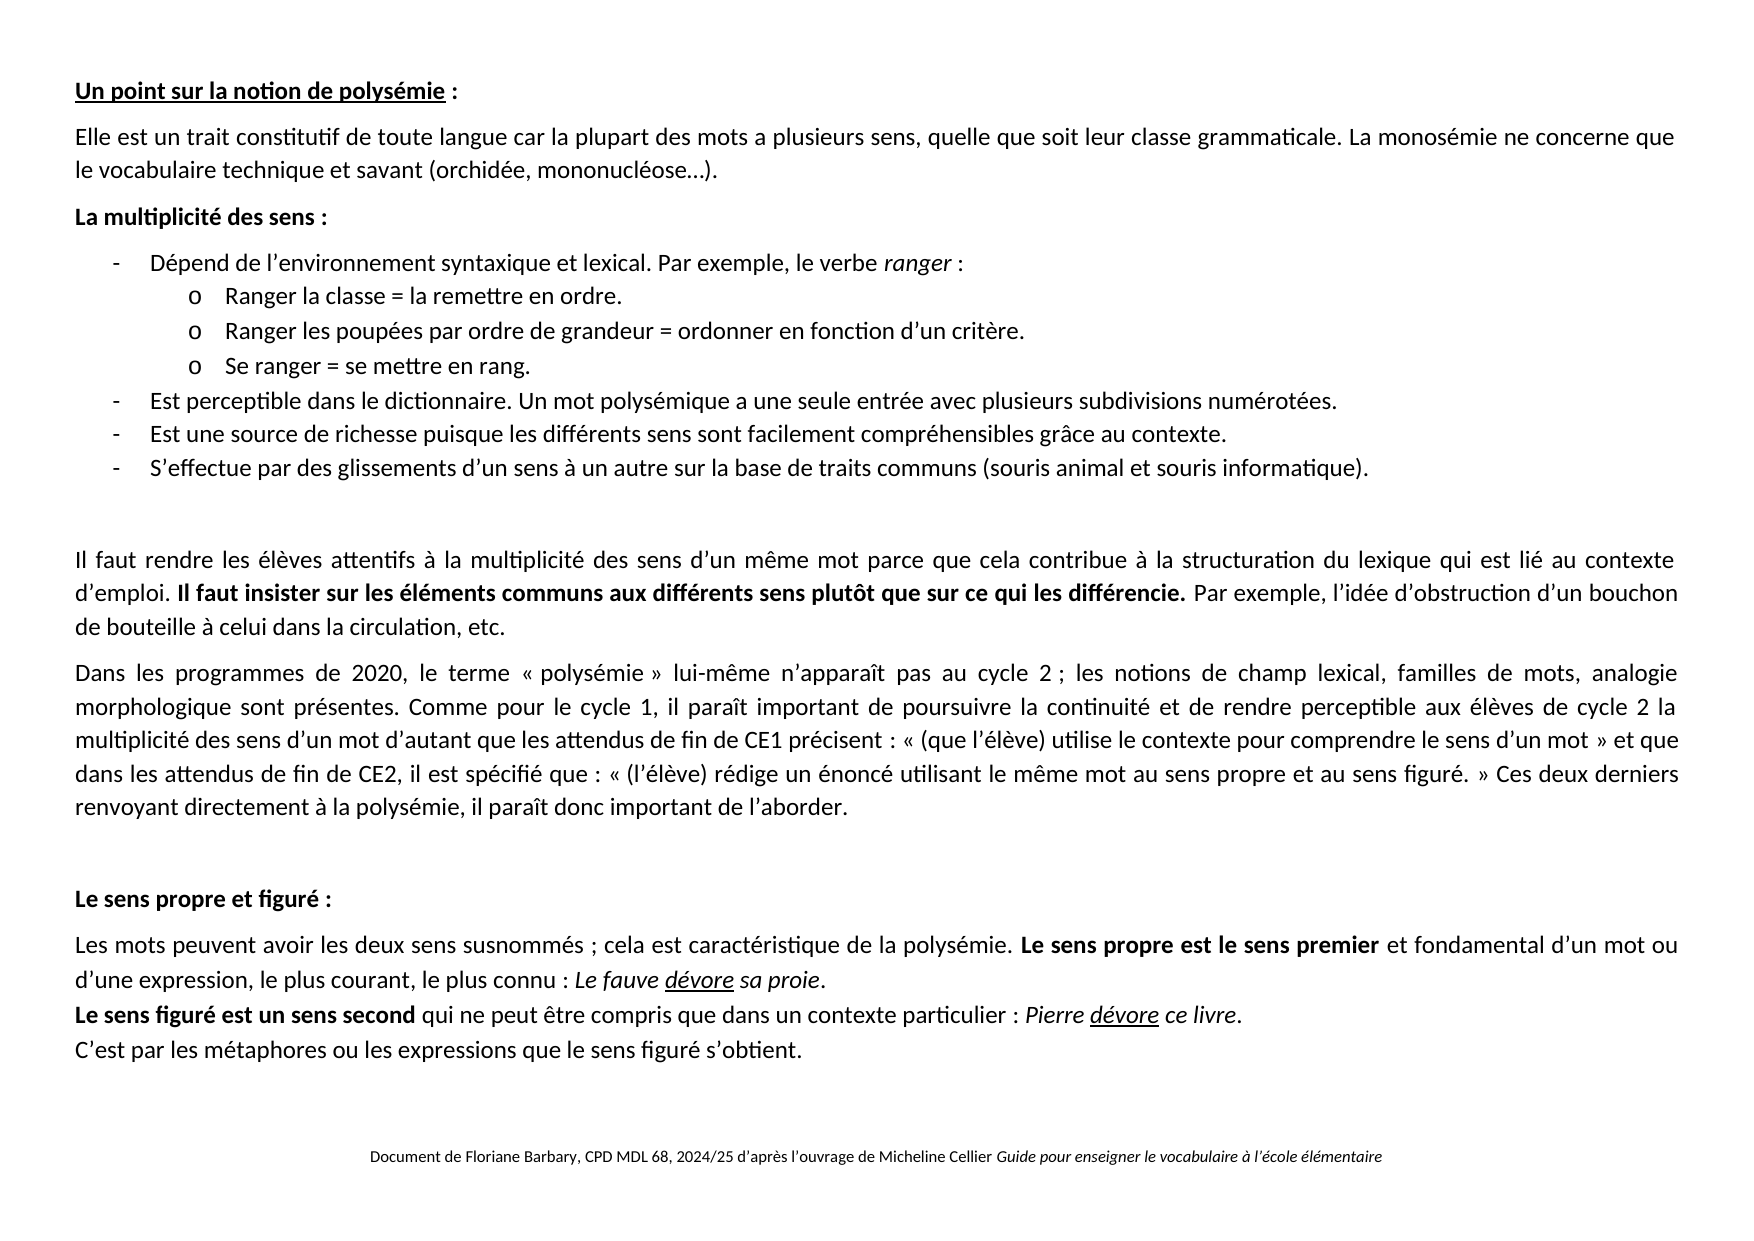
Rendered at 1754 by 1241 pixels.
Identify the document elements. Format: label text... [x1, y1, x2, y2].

text Un point sur la notion de polysémie : [75, 75, 1679, 106]
text Le sens propre et figuré : [75, 883, 1679, 914]
list Ranger les poupées par ordre de grandeur = ordonner en fonction d’un critère. [187, 315, 1679, 347]
list Dépend de l’environnement syntaxique et lexical. Par exemple, le verbe ranger : [112, 247, 1679, 277]
text Les mots peuvent avoir les deux sens susnommés ; cela est caractéristique de la polysémie. Le sens propre est le sens premier et fondamental d’un mot ou d’une expression, le plus courant, le plus connu : Le fauve dévore sa proie. [75, 929, 1679, 995]
list Se ranger = se mettre en rang. [187, 350, 1679, 382]
text Elle est un trait constitutif de toute langue car la plupart des mots a plusieurs sens, quelle que soit leur classe grammaticale. La monosémie ne concerne que le vocabulaire technique et savant (orchidée, mononucléose…). [75, 121, 1679, 185]
text Le sens figuré est un sens second qui ne peut être compris que dans un contexte particulier : Pierre dévore ce livre. [75, 999, 1679, 1030]
list Ranger la classe = la remettre en ordre. [187, 280, 1679, 312]
text C’est par les métaphores ou les expressions que le sens figuré s’obtient. [75, 1034, 1679, 1065]
list Est une source de richesse puisque les différents sens sont facilement compréhensibles grâce au contexte. [112, 418, 1679, 449]
text La multiplicité des sens : [75, 201, 1679, 231]
text Il faut rendre les élèves attentifs à la multiplicité des sens d’un même mot parce que cela contribue à la structuration du lexique qui est lié au contexte d’emploi. Il faut insister sur les éléments communs aux différents sens plutôt que sur ce qui les différencie. Par exemple, l’idée d’obstruction d’un bouchon de bouteille à celui dans la circulation, etc. [75, 544, 1679, 642]
list Est perceptible dans le dictionnaire. Un mot polysémique a une seule entrée avec plusieurs subdivisions numérotées. [112, 385, 1679, 415]
list S’effectue par des glissements d’un sens à un autre sur la base de traits communs (souris animal et souris informatique). [112, 452, 1679, 482]
text Dans les programmes de 2020, le terme « polysémie » lui-même n’apparaît pas au cycle 2 ; les notions de champ lexical, familles de mots, analogie morphologique sont présentes. Comme pour le cycle 1, il paraît important de poursuivre la continuité et de rendre perceptible aux élèves de cycle 2 la multiplicité des sens d’un mot d’autant que les attendus de fin de CE1 précisent : « (que l’élève) utilise le contexte pour comprendre le sens d’un mot » et que dans les attendus de fin de CE2, il est spécifié que : « (l’élève) rédige un énoncé utilisant le même mot au sens propre et au sens figuré. » Ces deux derniers renvoyant directement à la polysémie, il paraît donc important de l’aborder. [75, 657, 1679, 822]
